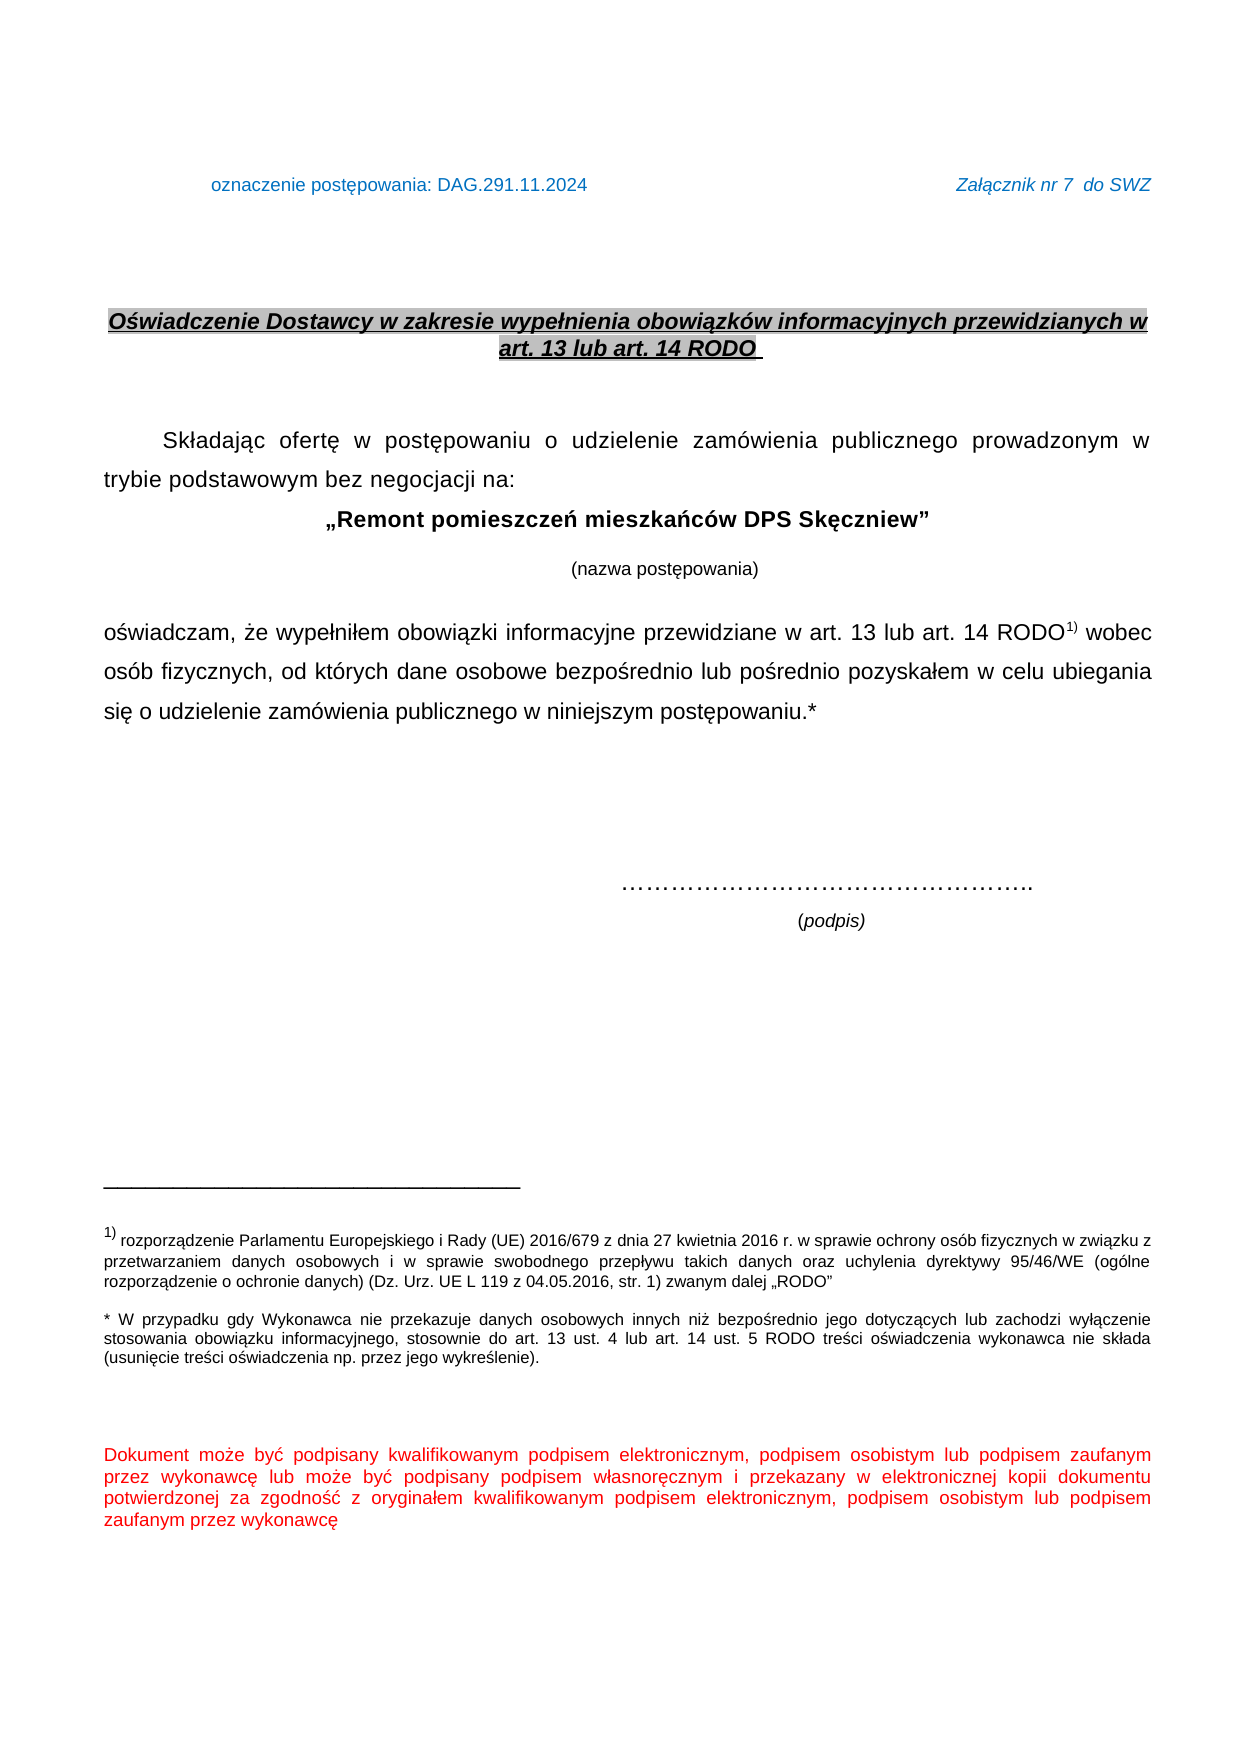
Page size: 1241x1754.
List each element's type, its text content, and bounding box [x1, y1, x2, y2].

text Oświadczenie Dostawcy w zakresie wypełnienia obowiązków informacyjnych przewidzianych w art. 13 lub art. 14 RODO [103, 308, 1152, 361]
text * W przypadku gdy Wykonawca nie przekazuje danych osobowych innych niż bezpośrednio jego dotyczących lub zachodzi wyłączenie stosowania obowiązku informacyjnego, stosownie do art. 13 ust. 4 lub art. 14 ust. 5 RODO treści oświadczenia wykonawca nie składa (usunięcie treści oświadczenia np. przez jego wykreślenie). [103, 1310, 1152, 1367]
text oświadczam, że wypełniłem obowiązki informacyjne przewidziane w art. 13 lub art. 14 RODO1) wobec osób fizycznych, od których dane osobowe bezpośrednio lub pośrednio pozyskałem w celu ubiegania się o udzielenie zamówienia publicznego w niniejszym postępowaniu.* [103, 619, 1152, 724]
text (podpis) [103, 909, 1152, 931]
text oznaczenie postępowania: DAG.291.11.2024 Załącznik nr 7 do SWZ [103, 174, 1152, 196]
text ______________________________ [103, 1161, 1152, 1190]
text Dokument może być podpisany kwalifikowanym podpisem elektronicznym, podpisem osobistym lub podpisem zaufanym przez wykonawcę lub może być podpisany podpisem własnoręcznym i przekazany w elektronicznej kopii dokumentu potwierdzonej za zgodność z oryginałem kwalifikowanym podpisem elektronicznym, podpisem osobistym lub podpisem zaufanym przez wykonawcę [103, 1444, 1152, 1530]
text Składając ofertę w postępowaniu o udzielenie zamówienia publicznego prowadzonym w trybie podstawowym bez negocjacji na: [103, 427, 1152, 492]
text 1) rozporządzenie Parlamentu Europejskiego i Rady (UE) 2016/679 z dnia 27 kwietnia 2016 r. w sprawie ochrony osób fizycznych w związku z przetwarzaniem danych osobowych i w sprawie swobodnego przepływu takich danych oraz uchylenia dyrektywy 95/46/WE (ogólne rozporządzenie o ochronie danych) (Dz. Urz. UE L 119 z 04.05.2016, str. 1) zwanym dalej „RODO” [103, 1223, 1152, 1291]
text ………………………………………….. [103, 866, 1152, 895]
text (nazwa postępowania) [103, 558, 1152, 579]
text „Remont pomieszczeń mieszkańców DPS Skęczniew” [103, 506, 1152, 532]
